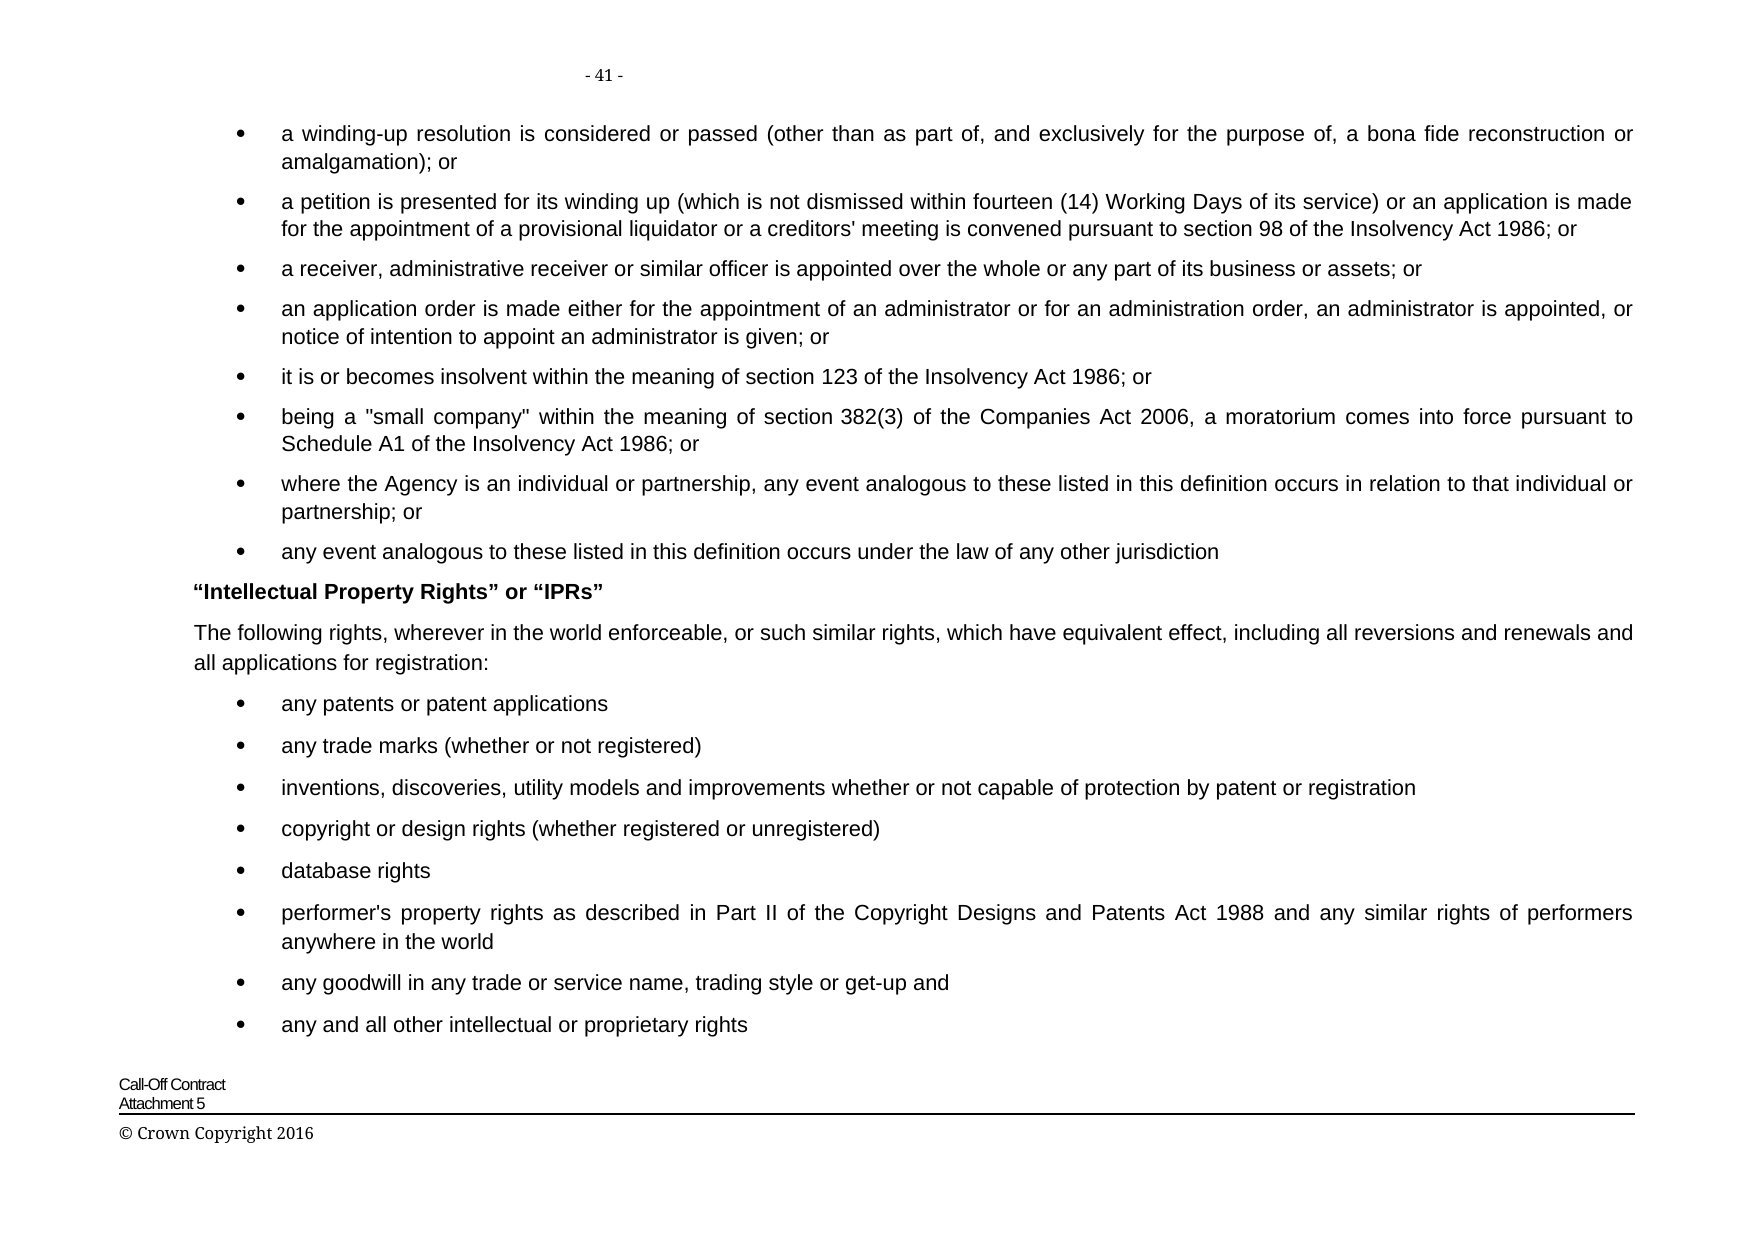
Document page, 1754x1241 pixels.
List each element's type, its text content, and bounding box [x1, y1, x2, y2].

subtitle any goodwill in any trade or service name, trading style or get-up and [237, 966, 1635, 995]
subtitle being a "small company" within the meaning of section 382(3) of the Companies Act 2006, a moratorium comes into force pursuant to Schedule A1 of the Insolvency Act 1986; or [237, 401, 1635, 456]
subtitle database rights [237, 854, 1635, 883]
subtitle where the Agency is an individual or partnership, any event analogous to these listed in this definition occurs in relation to that individual or partnership; or [237, 469, 1635, 524]
subtitle performer's property rights as described in Part II of the Copyright Designs and Patents Act 1988 and any similar rights of performers anywhere in the world [237, 895, 1635, 954]
subtitle copyright or design rights (whether registered or unregistered) [237, 812, 1635, 841]
subtitle a receiver, administrative receiver or similar officer is appointed over the whole or any part of its business or assets; or [237, 254, 1635, 281]
subtitle any and all other intellectual or proprietary rights [237, 1008, 1635, 1037]
subtitle any patents or patent applications [237, 687, 1635, 716]
subtitle inventions, discoveries, utility models and improvements whether or not capable of protection by patent or registration [237, 770, 1635, 799]
subtitle an application order is made either for the appointment of an administrator or for an administration order, an administrator is appointed, or notice of intention to appoint an administrator is given; or [237, 294, 1635, 349]
subtitle any event analogous to these listed in this definition occurs under the law of any other jurisdiction [237, 536, 1635, 564]
subtitle a petition is presented for its winding up (which is not dismissed within fourteen (14) Working Days of its service) or an application is made for the appointment of a provisional liquidator or a creditors' meeting is convened pursuant to section 98 of the Insolvency Act 1986; or [237, 186, 1635, 241]
subtitle “Intellectual Property Rights” or “IPRs” [119, 576, 1635, 604]
subtitle The following rights, wherever in the world enforceable, or such similar rights, which have equivalent effect, including all reversions and renewals and all applications for registration: [194, 616, 1635, 674]
subtitle it is or becomes insolvent within the meaning of section 123 of the Insolvency Act 1986; or [237, 361, 1635, 389]
subtitle any trade marks (whether or not registered) [237, 729, 1635, 758]
subtitle a winding-up resolution is considered or passed (other than as part of, and exclusively for the purpose of, a bona fide reconstruction or amalgamation); or [237, 119, 1635, 174]
